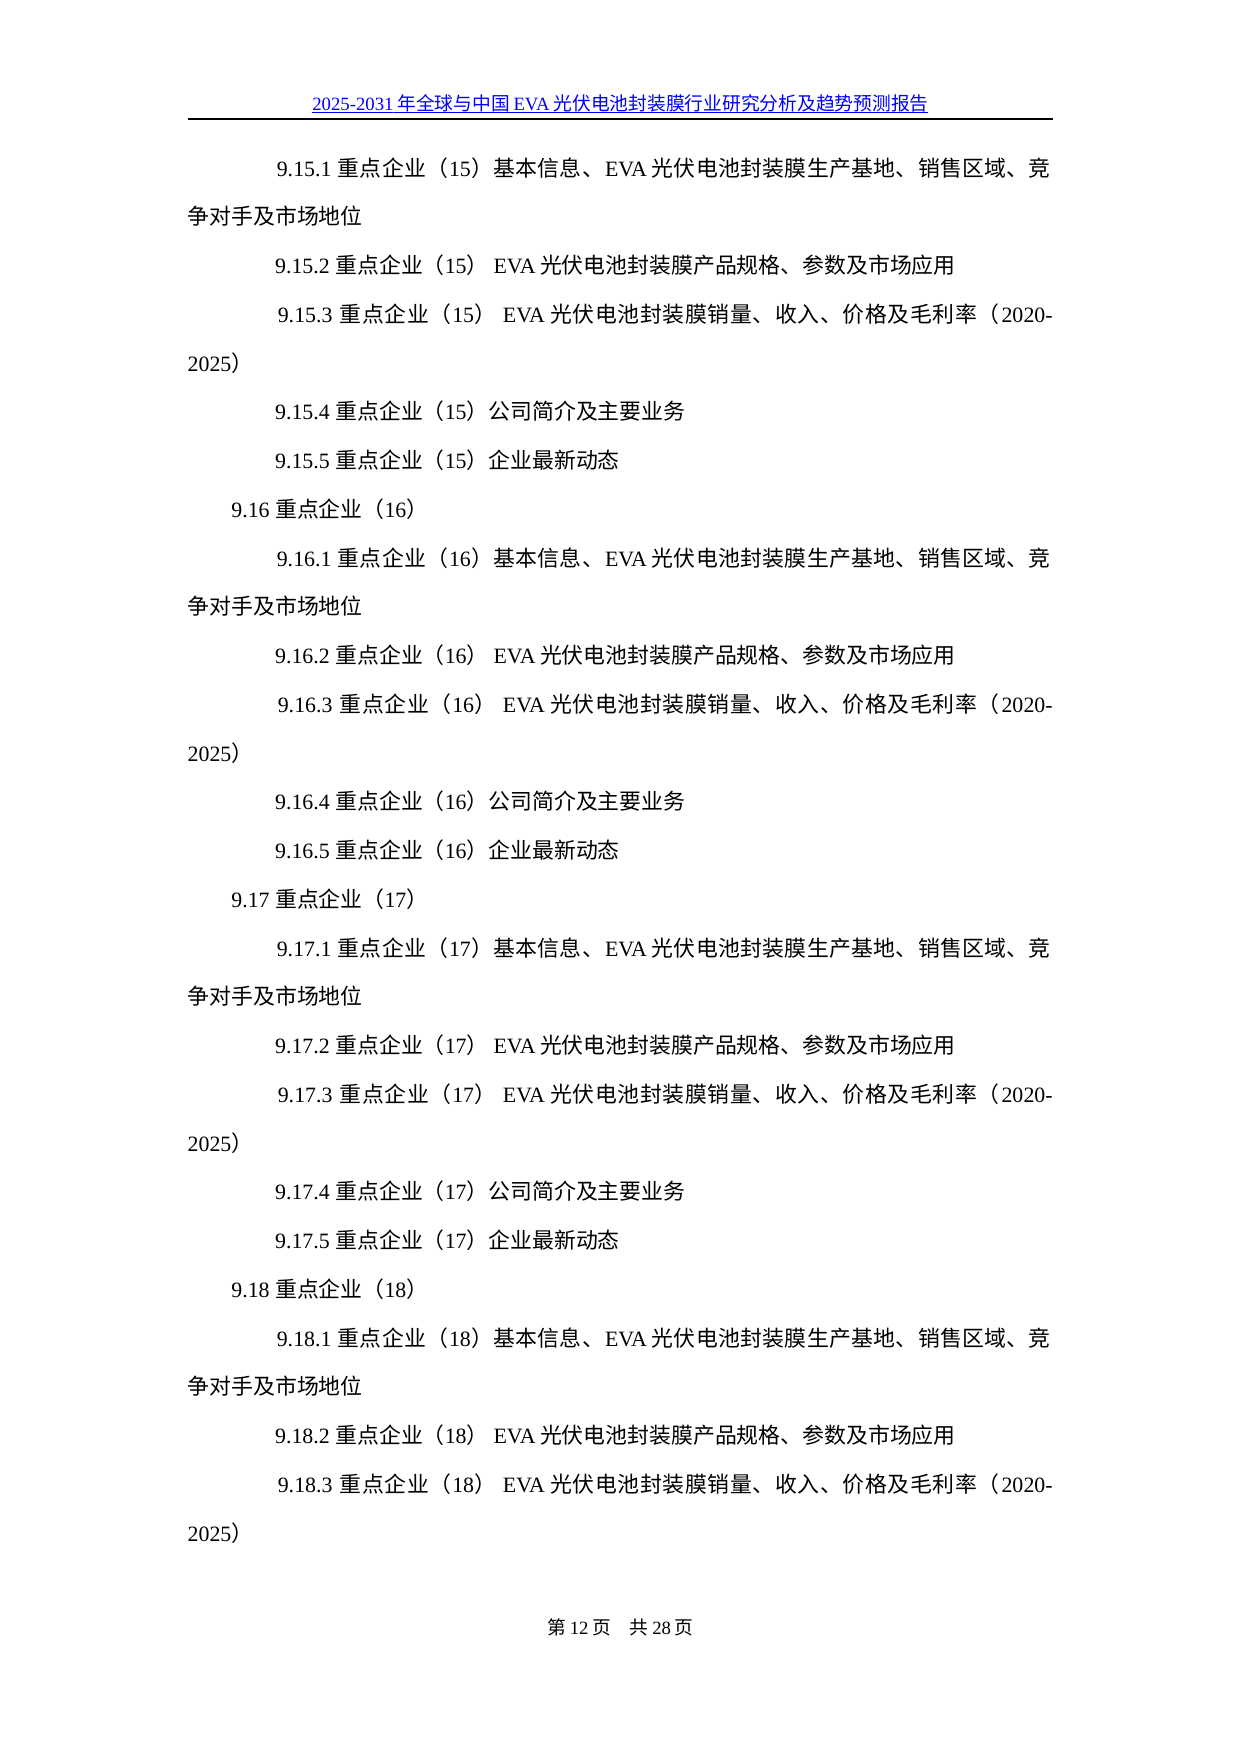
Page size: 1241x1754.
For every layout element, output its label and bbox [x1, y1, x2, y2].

text [187, 150, 1053, 1548]
